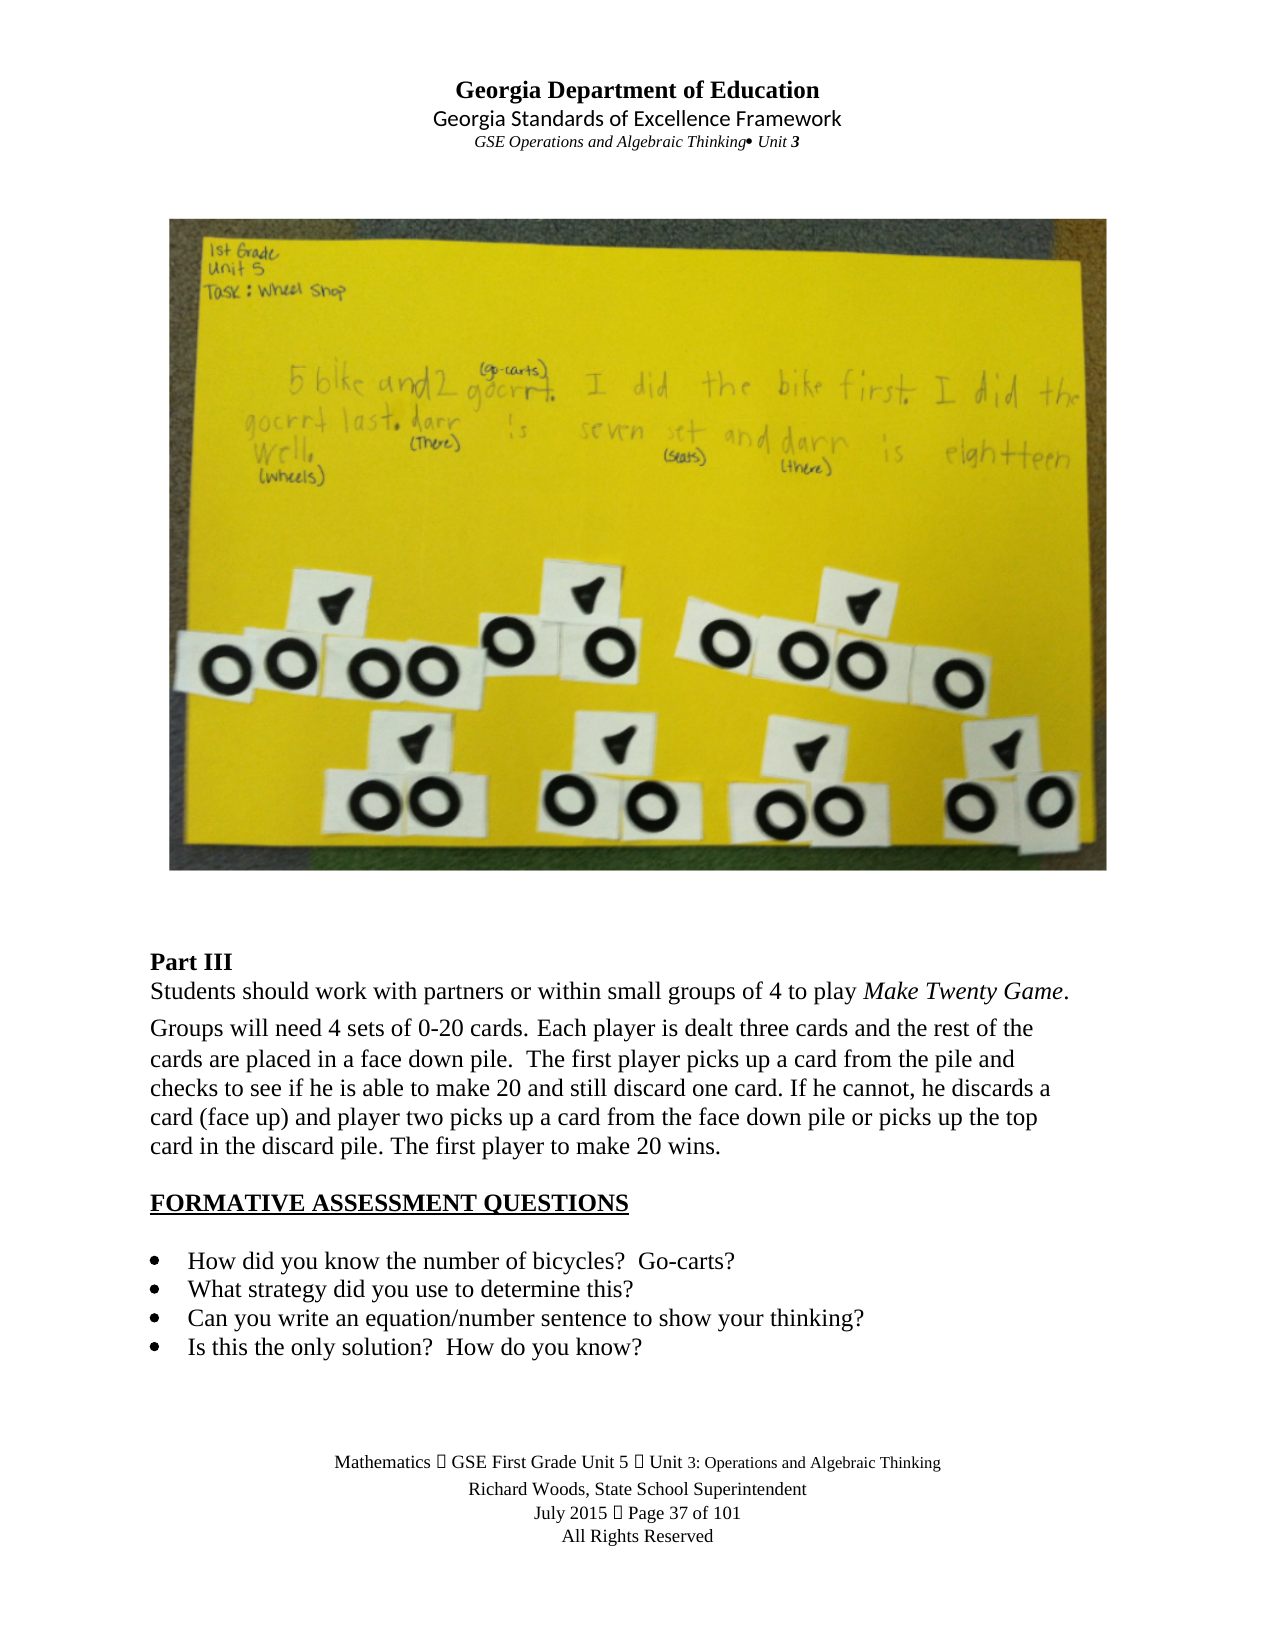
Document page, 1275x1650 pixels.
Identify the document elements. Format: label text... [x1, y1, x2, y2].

list Is this the only solution? How do you know? [150, 1332, 1080, 1361]
text Part III [150, 947, 1080, 976]
list What strategy did you use to determine this? [150, 1274, 1080, 1303]
picture [150, 179, 1125, 890]
list Can you write an equation/number sentence to show your thinking? [150, 1303, 1080, 1332]
text Students should work with partners or within small groups of 4 to play Make Twenty Game. Groups will need 4 sets of 0-20 cards. Each player is dealt three cards and the rest of the cards are placed in a face down pile. The first player picks up a card from the pile and checks to see if he is able to make 20 and still discard one card. If he cannot, he discards a card (face up) and player two picks up a card from the face down pile or picks up the top card in the discard pile. The first player to make 20 wins. [150, 976, 1080, 1159]
text FormativE Assessment Questions [150, 1188, 1080, 1217]
list How did you know the number of bicycles? Go-carts? [150, 1246, 1080, 1274]
